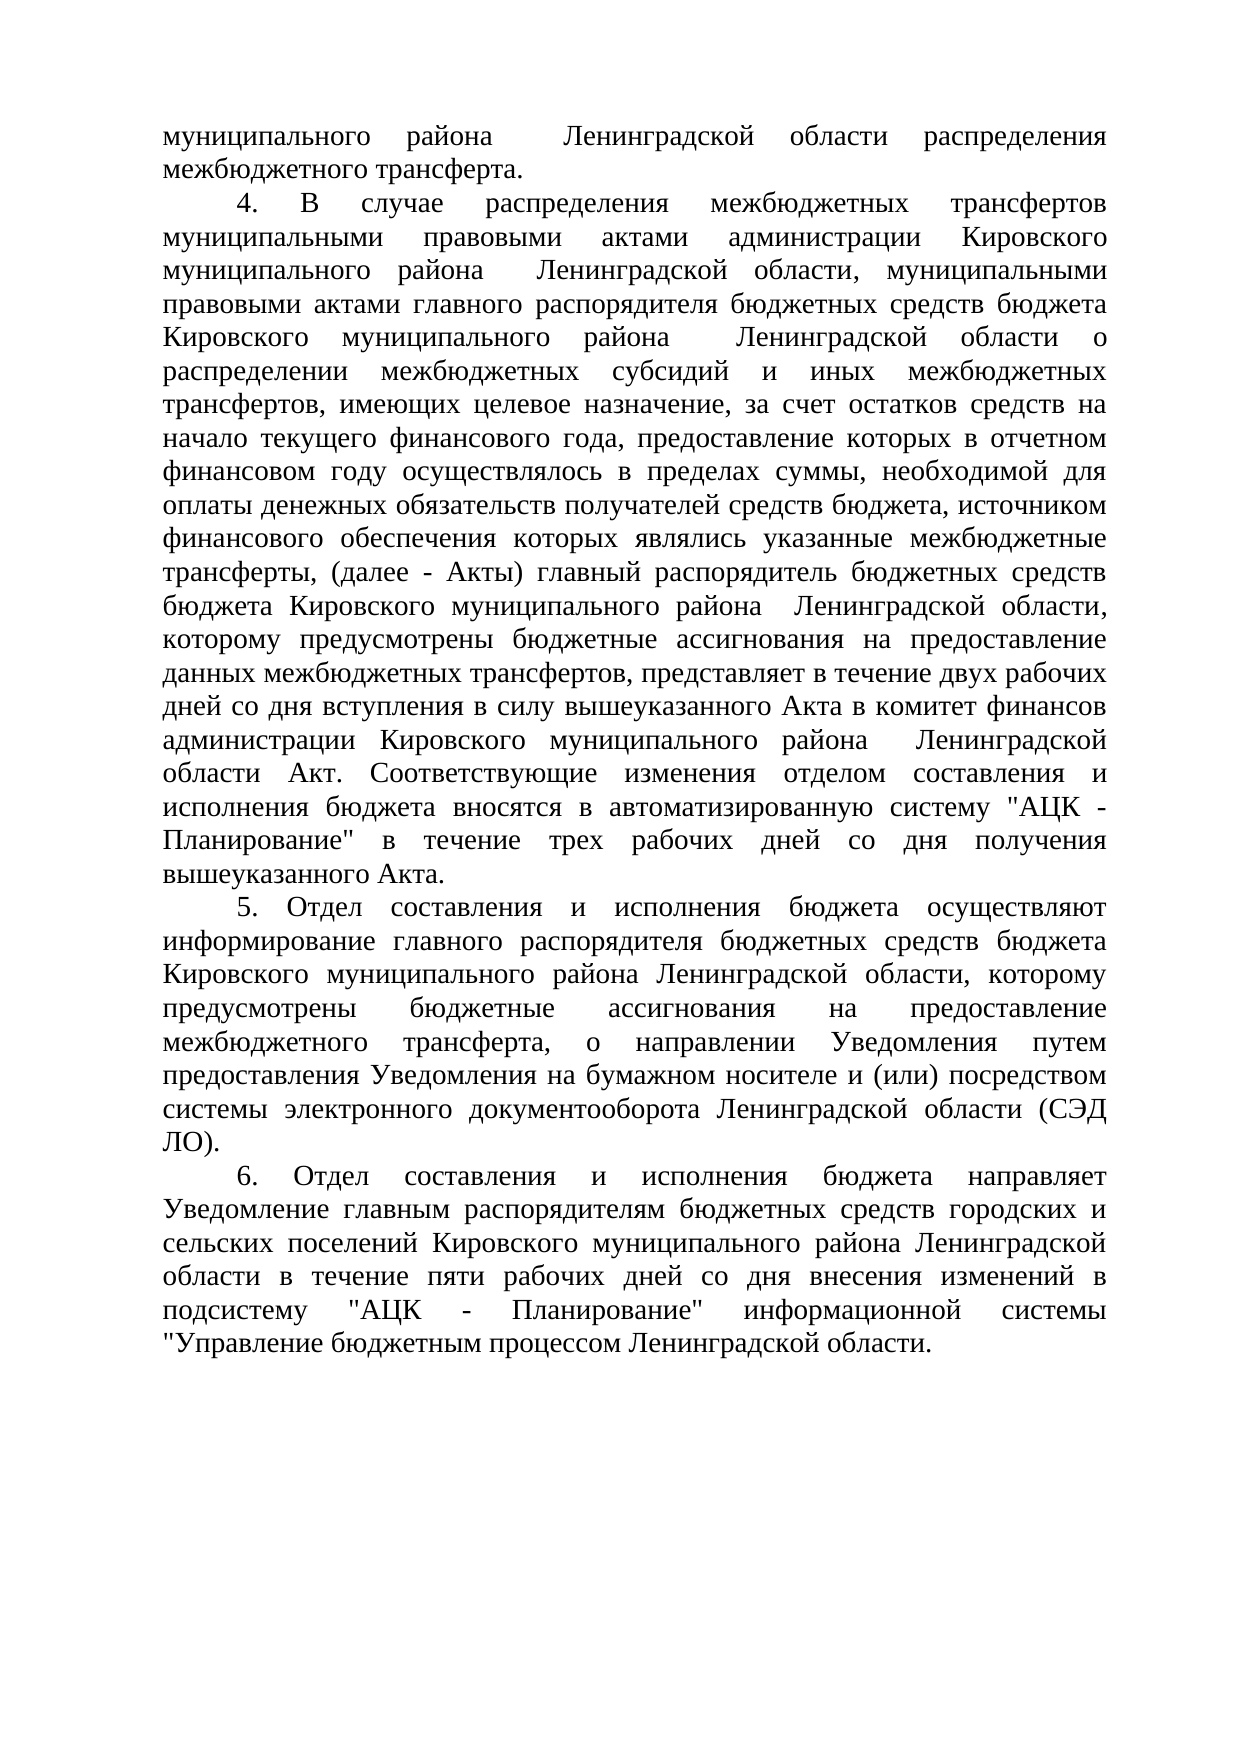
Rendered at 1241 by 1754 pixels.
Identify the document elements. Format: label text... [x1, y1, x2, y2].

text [162, 118, 1107, 185]
text 4. В случае распределения межбюджетных трансфертов муниципальными правовыми актами администрации Кировского муниципального района Ленинградской области, муниципальными правовыми актами главного распорядителя бюджетных средств бюджета Кировского муниципального района Ленинградской области о распределении межбюджетных субсидий и иных межбюджетных трансфертов, имеющих целевое назначение, за счет остатков средств на начало текущего финансового года, предоставление которых в отчетном финансовом году осуществлялось в пределах суммы, необходимой для оплаты денежных обязательств получателей средств бюджета, источником финансового обеспечения которых являлись указанные межбюджетные трансферты, (далее - Акты) главный распорядитель бюджетных средств бюджета Кировского муниципального района Ленинградской области, которому предусмотрены бюджетные ассигнования на предоставление данных межбюджетных трансфертов, представляет в течение двух рабочих дней со дня вступления в силу вышеуказанного Акта в комитет финансов администрации Кировского муниципального района Ленинградской области Акт. Соответствующие изменения отделом составления и исполнения бюджета вносятся в автоматизированную систему "АЦК - Планирование" в течение трех рабочих дней со дня получения вышеуказанного Акта. [162, 185, 1107, 889]
text 6. Отдел составления и исполнения бюджета направляет Уведомление главным распорядителям бюджетных средств городских и сельских поселений Кировского муниципального района Ленинградской области в течение пяти рабочих дней со дня внесения изменений в подсистему "АЦК - Планирование" информационной системы "Управление бюджетным процессом Ленинградской области. [162, 1158, 1107, 1359]
text 5. Отдел составления и исполнения бюджета осуществляют информирование главного распорядителя бюджетных средств бюджета Кировского муниципального района Ленинградской области, которому предусмотрены бюджетные ассигнования на предоставление межбюджетного трансферта, о направлении Уведомления путем предоставления Уведомления на бумажном носителе и (или) посредством системы электронного документооборота Ленинградской области (СЭД ЛО). [162, 889, 1107, 1158]
